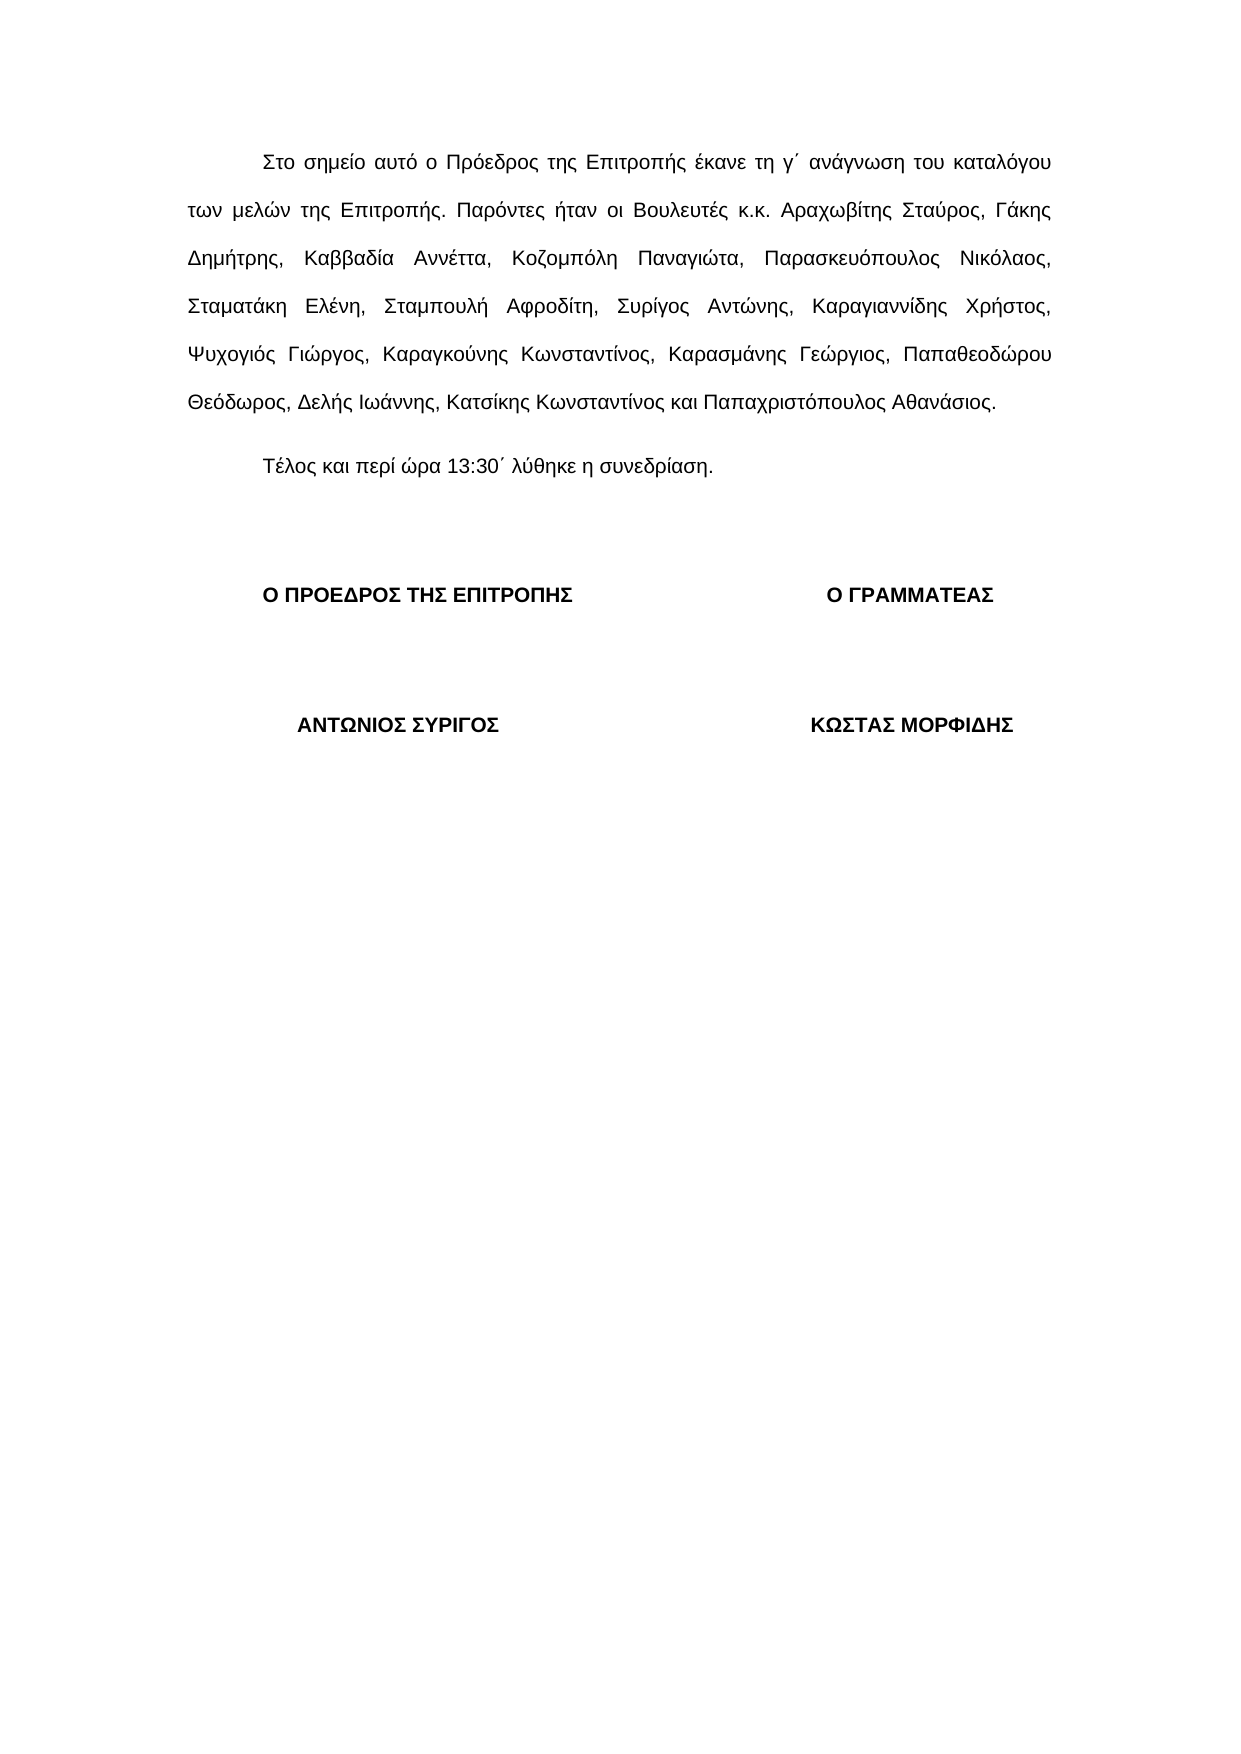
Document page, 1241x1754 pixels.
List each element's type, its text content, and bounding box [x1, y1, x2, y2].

text Τέλος και περί ώρα 13:30΄ λύθηκε η συνεδρίαση. [187, 454, 1053, 478]
text ΑΝΤΩΝΙΟΣ ΣΥΡΙΓΟΣ ΚΩΣΤΑΣ ΜΟΡΦΙΔΗΣ [187, 712, 1053, 736]
text Στο σημείο αυτό ο Πρόεδρος της Επιτροπής έκανε τη γ΄ ανάγνωση του καταλόγου των μελών της Επιτροπής. Παρόντες ήταν οι Βουλευτές κ.κ. Αραχωβίτης Σταύρος, Γάκης Δημήτρης, Καββαδία Αννέττα, Κοζομπόλη Παναγιώτα, Παρασκευόπουλος Νικόλαος, Σταματάκη Ελένη, Σταμπουλή Αφροδίτη, Συρίγος Αντώνης, Καραγιαννίδης Χρήστος, Ψυχογιός Γιώργος, Καραγκούνης Κωνσταντίνος, Καρασμάνης Γεώργιος, Παπαθεοδώρου Θεόδωρος, Δελής Ιωάννης, Κατσίκης Κωνσταντίνος και Παπαχριστόπουλος Αθανάσιος. [187, 150, 1053, 413]
text Ο ΠΡΟΕΔΡΟΣ ΤΗΣ ΕΠΙΤΡΟΠΗΣ Ο ΓΡΑΜΜΑΤΕΑΣ [187, 583, 1053, 607]
